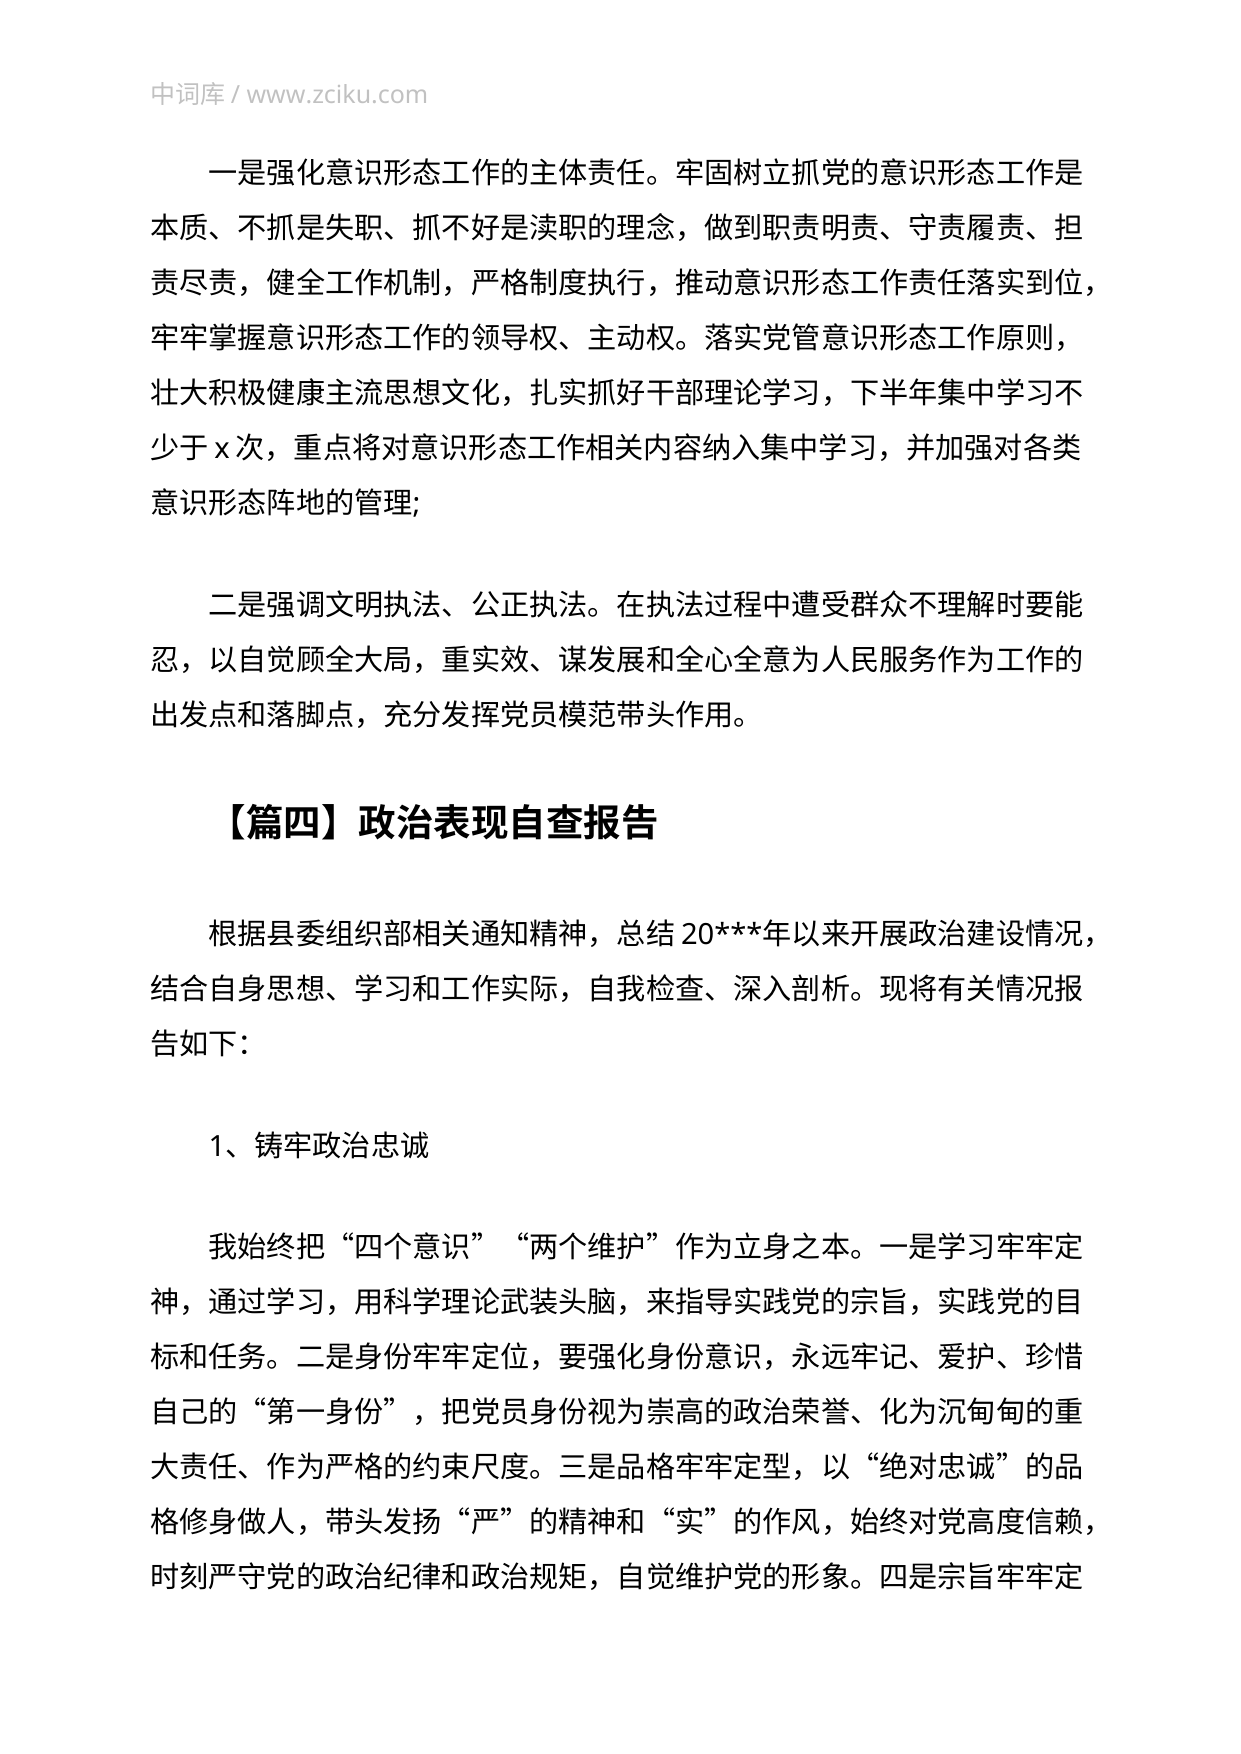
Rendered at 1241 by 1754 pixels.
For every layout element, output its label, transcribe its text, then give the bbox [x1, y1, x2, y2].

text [150, 1224, 1090, 1596]
text 【篇四】政治表现自查报告 [150, 793, 1090, 847]
text 根据县委组织部相关通知精神，总结20***年以来开展政治建设情况，结合自身思想、学习和工作实际，自我检查、深入剖析。现将有关情况报告如下： [150, 910, 1090, 1063]
text 一是强化意识形态工作的主体责任。牢固树立抓党的意识形态工作是本质、不抓是失职、抓不好是渎职的理念，做到职责明责、守责履责、担责尽责，健全工作机制，严格制度执行，推动意识形态工作责任落实到位，牢牢掌握意识形态工作的领导权、主动权。落实党管意识形态工作原则，壮大积极健康主流思想文化，扎实抓好干部理论学习，下半年集中学习不少于x次，重点将对意识形态工作相关内容纳入集中学习，并加强对各类意识形态阵地的管理; [150, 150, 1090, 522]
text 二是强调文明执法、公正执法。在执法过程中遭受群众不理解时要能忍，以自觉顾全大局，重实效、谋发展和全心全意为人民服务作为工作的出发点和落脚点，充分发挥党员模范带头作用。 [150, 581, 1090, 733]
text 1、铸牢政治忠诚 [150, 1122, 1090, 1164]
